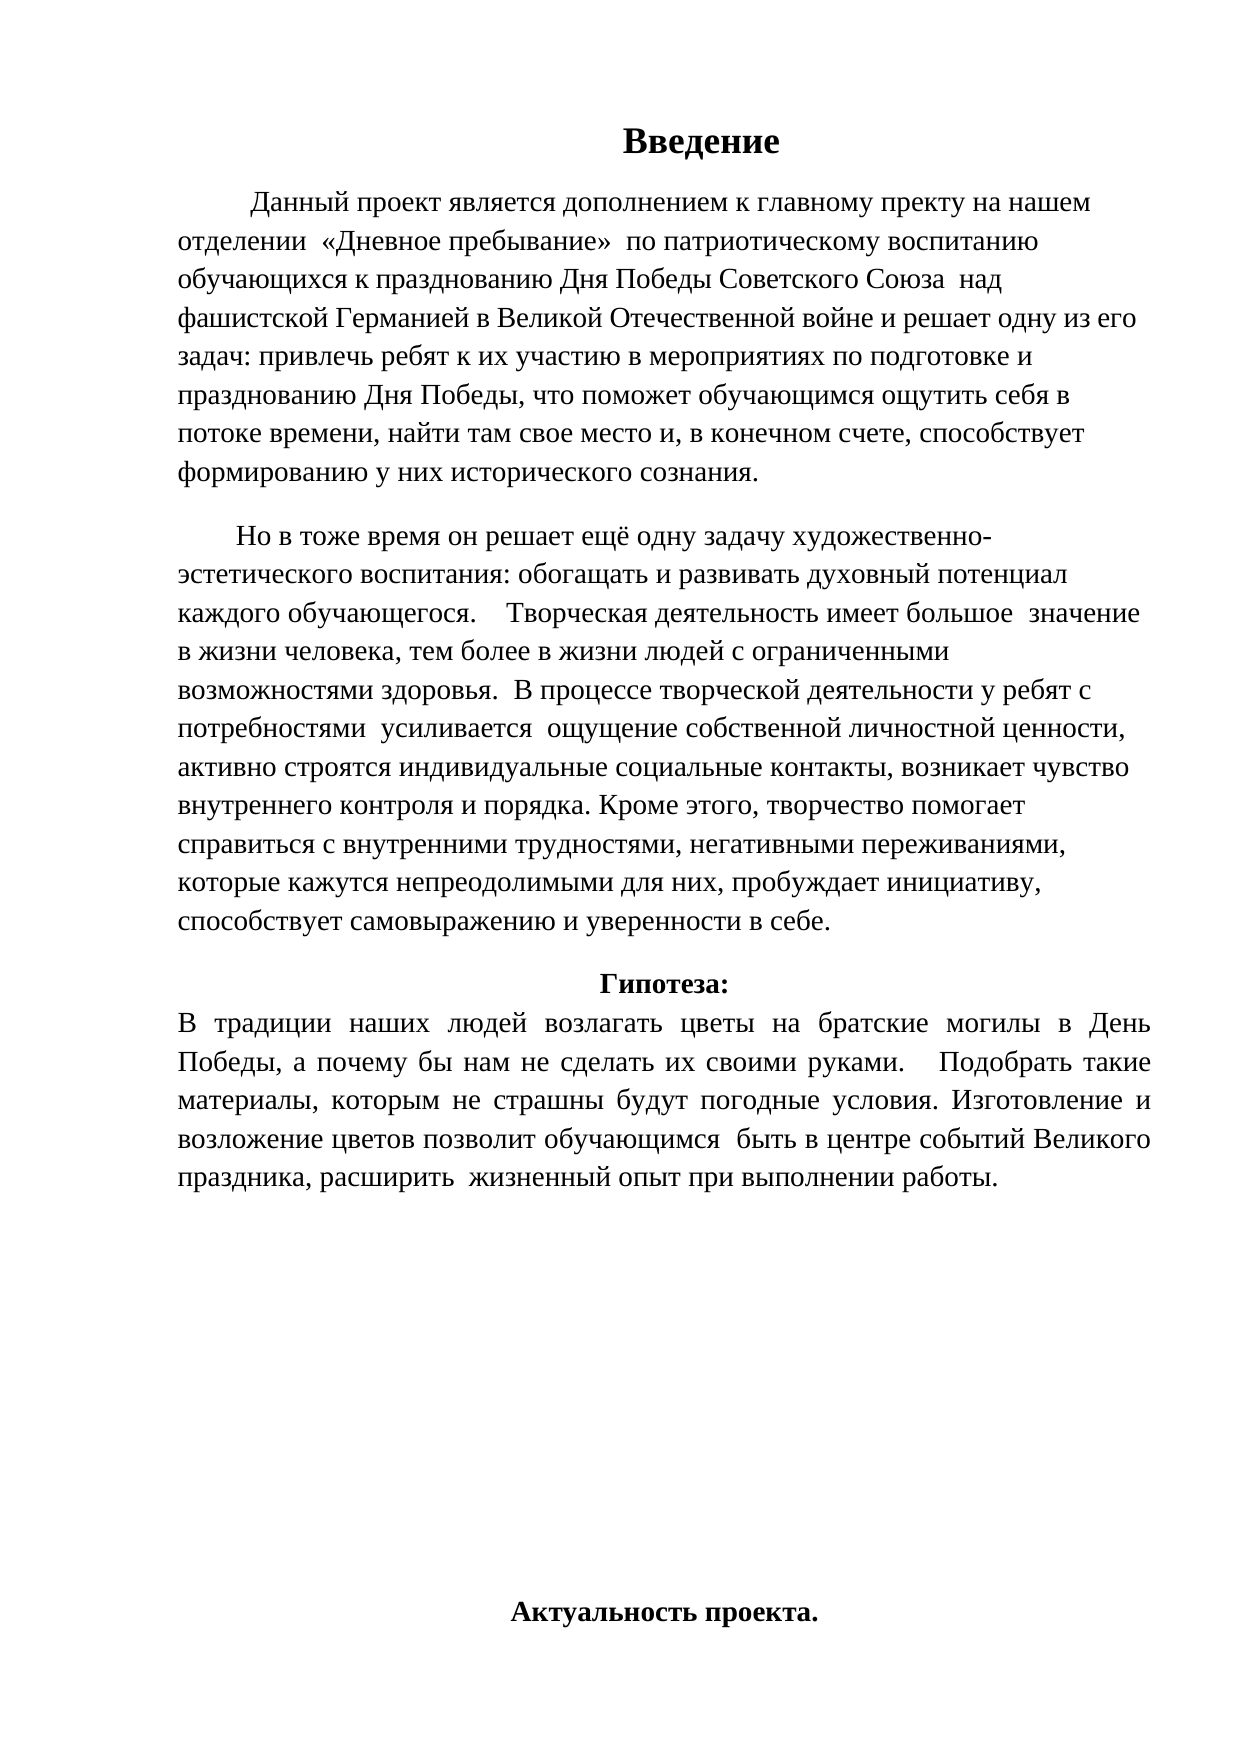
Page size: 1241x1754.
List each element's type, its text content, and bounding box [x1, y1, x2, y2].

text В традиции наших людей возлагать цветы на братские могилы в День Победы, а почему бы нам не сделать их своими руками. Подобрать такие материалы, которым не страшны будут погодные условия. Изготовление и возложение цветов позволит обучающимся быть в центре событий Великого праздника, расширить жизненный опыт при выполнении работы. [177, 1005, 1152, 1193]
text Но в тоже время он решает ещё одну задачу художественно-эстетического воспитания: обогащать и развивать духовный потенциал каждого обучающегося. Творческая деятельность имеет большое значение в жизни человека, тем более в жизни людей с ограниченными возможностями здоровья. В процессе творческой деятельности у ребят с потребностями усиливается ощущение собственной личностной ценности, активно строятся индивидуальные социальные контакты, возникает чувство внутреннего контроля и порядка. Кроме этого, творчество помогает справиться с внутренними трудностями, негативными переживаниями, которые кажутся непреодолимыми для них, пробуждает инициативу, способствует самовыражению и уверенности в себе. [177, 518, 1152, 937]
text Данный проект является дополнением к главному пректу на нашем отделении «Дневное пребывание» по патриотическому воспитанию обучающихся к празднованию Дня Победы Советского Союза над фашистской Германией в Великой Отечественной войне и решает одну из его задач: привлечь ребят к их участию в мероприятиях по подготовке и празднованию Дня Победы, что поможет обучающимся ощутить себя в потоке времени, найти там свое место и, в конечном счете, способствует формированию у них исторического сознания. [177, 184, 1152, 488]
text Актуальность проекта. [177, 1594, 1152, 1628]
text Введение [177, 118, 1152, 161]
text Гипотеза: [177, 967, 1152, 1000]
